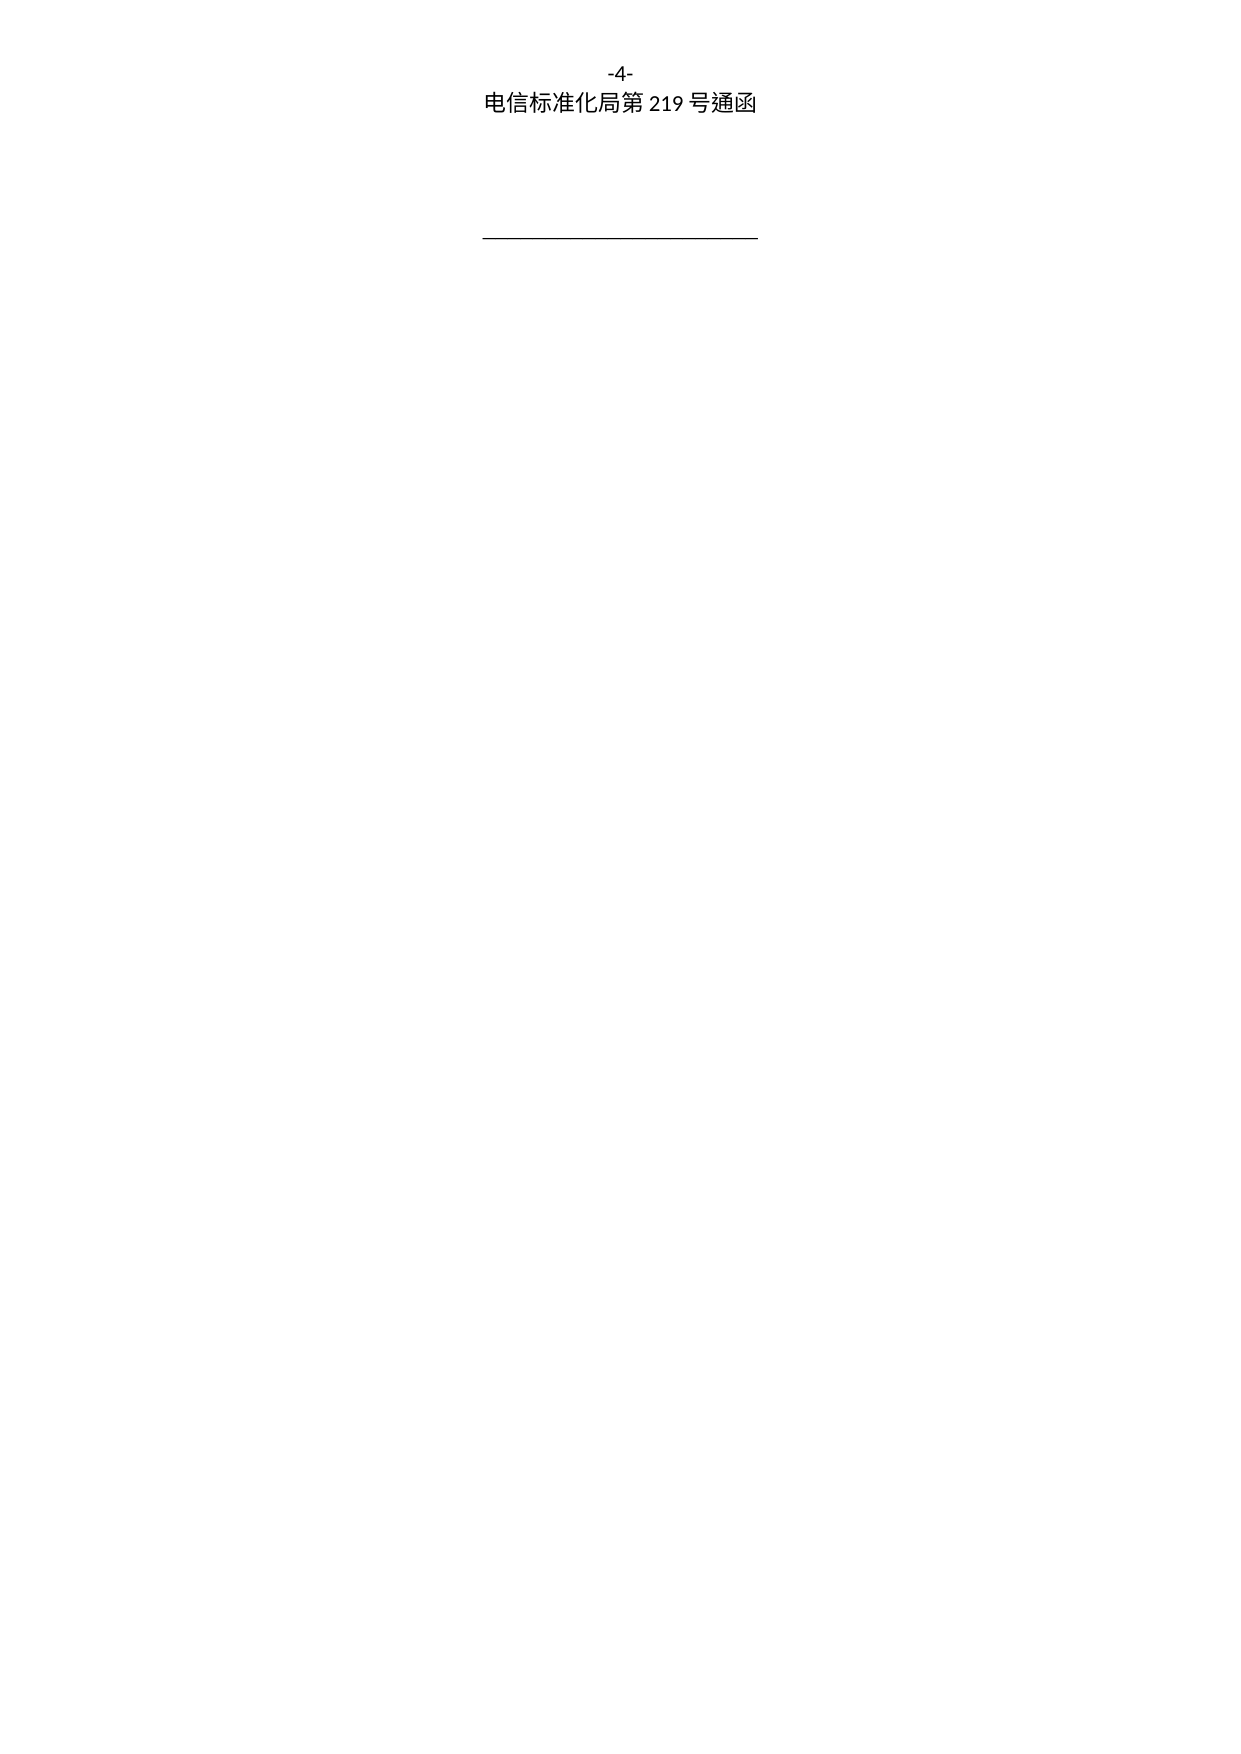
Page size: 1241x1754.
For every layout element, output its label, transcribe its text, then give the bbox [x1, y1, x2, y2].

text ______________________ [118, 213, 1122, 241]
